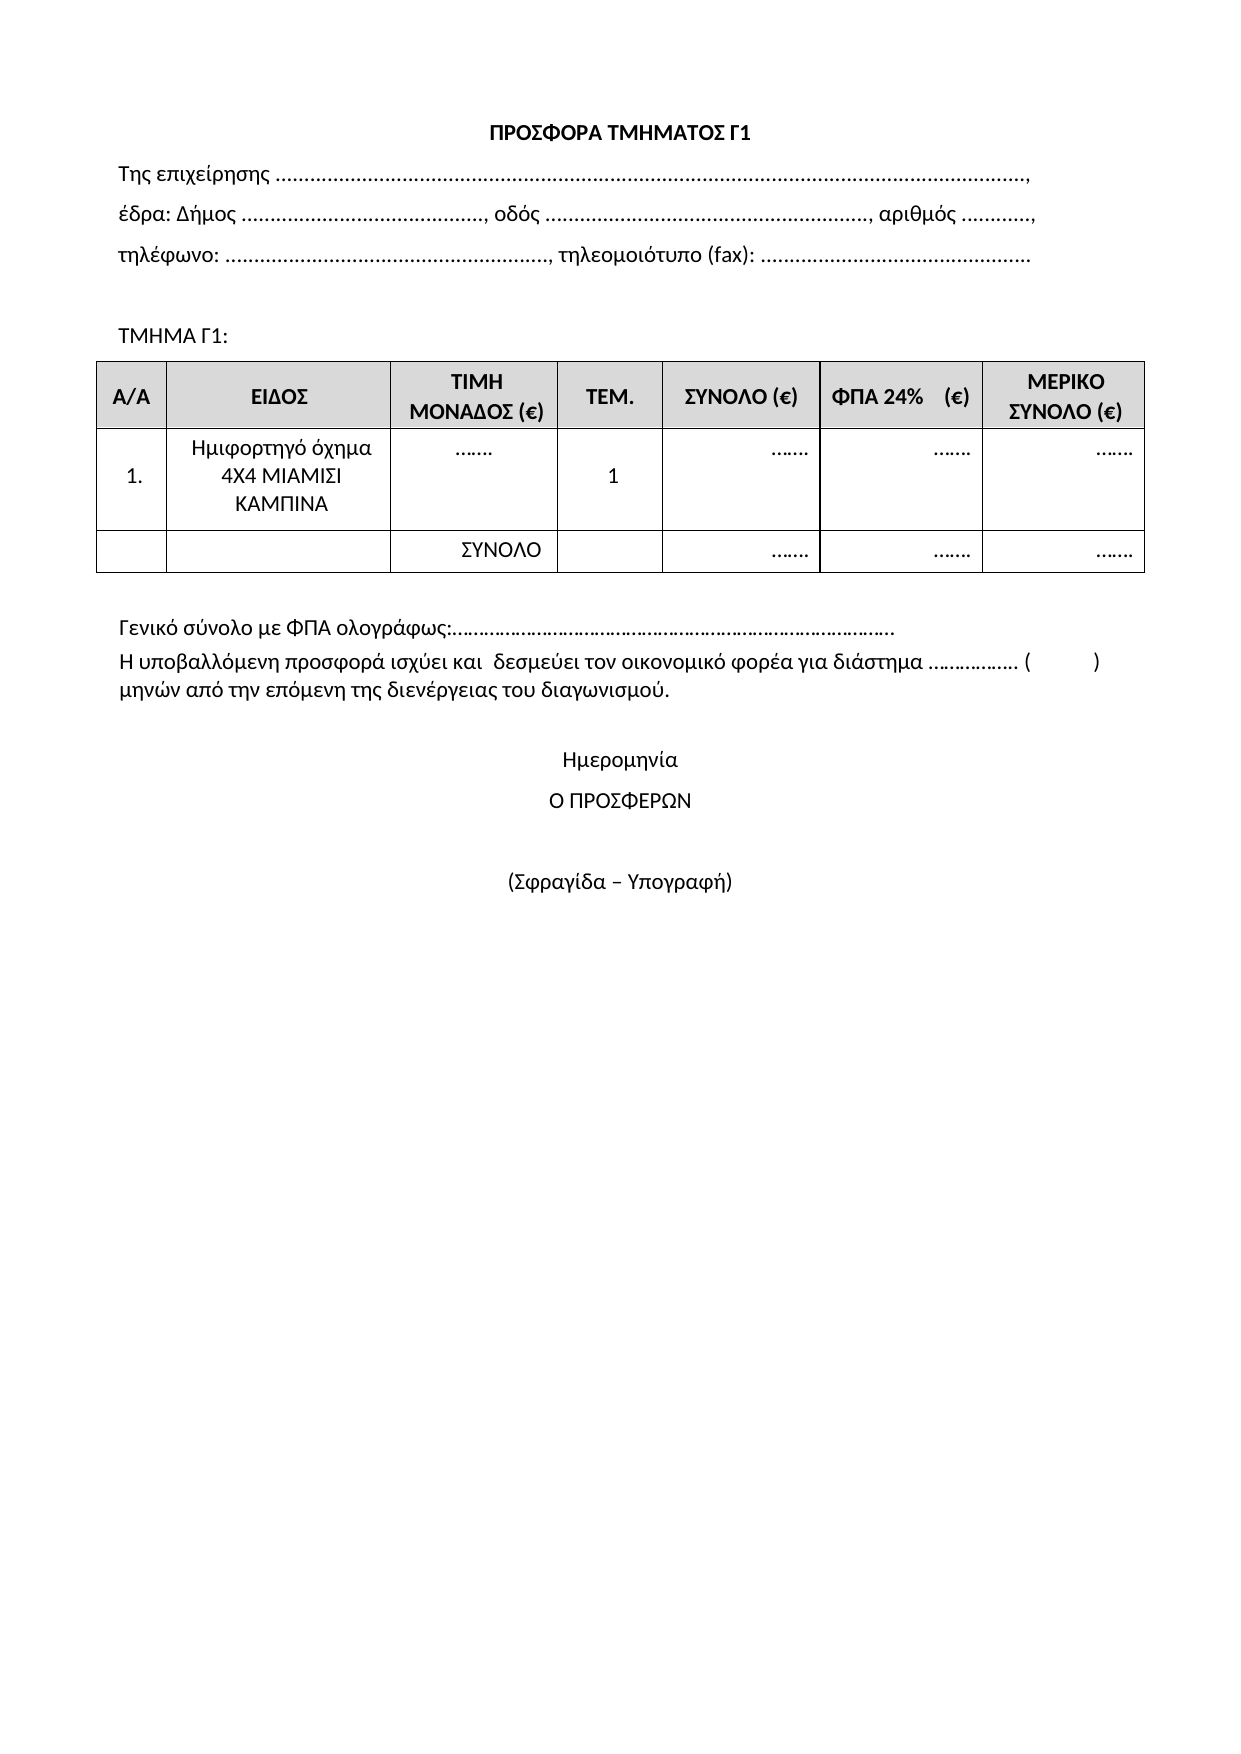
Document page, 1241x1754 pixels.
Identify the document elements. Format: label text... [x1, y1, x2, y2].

table_header A/A [97, 362, 166, 427]
table_cell [167, 531, 390, 572]
text τηλέφωνο: ........................................................, τηλεομοιότυπο (fax): ............................................... [118, 240, 1122, 268]
table_cell ……. [983, 429, 1144, 530]
table_cell ……. [663, 429, 819, 530]
table_cell ……. [391, 429, 557, 530]
text Η υποβαλλόμενη προσφορά ισχύει και δεσμεύει τον οικονομικό φορέα για διάστημα …………….. ( ) μηνών από την επόμενη της διενέργειας του διαγωνισμού. [119, 647, 1113, 703]
table_cell ……. [983, 531, 1144, 572]
text Ημερομηνία [118, 745, 1122, 773]
text (Σφραγίδα – Υπογραφή) [118, 867, 1122, 895]
text έδρα: Δήμος .........................................., οδός ........................................................, αριθμός ............, [118, 199, 1194, 227]
table_cell Ημιφορτηγό όχημα 4Χ4 ΜΙΑΜΙΣΙ ΚΑΜΠΙΝΑ [167, 429, 390, 530]
table_cell ……. [663, 531, 819, 572]
text Της επιχείρησης .................................................................................................................................., [118, 159, 1194, 187]
table_header ΦΠΑ 24% (€) [821, 362, 982, 427]
table_cell ΣΥΝΟΛΟ [391, 531, 557, 572]
table_cell [97, 531, 166, 572]
table_header ΕΙΔΟΣ [167, 362, 390, 427]
table_header ΤΕΜ. [558, 362, 662, 427]
table_cell ……. [821, 531, 982, 572]
table_header ΤΙΜΗ ΜΟΝΑΔΟΣ (€) [391, 362, 557, 427]
text ΤΜΗΜΑ Γ1: [118, 321, 1122, 349]
table_header ΣΥΝΟΛΟ (€) [663, 362, 819, 427]
text Γενικό σύνολο με ΦΠΑ ολογράφως:………………………………………………………………………… [119, 613, 1113, 641]
table_cell [558, 531, 662, 572]
text ΠΡΟΣΦΟΡΑ ΤΜΗΜΑΤΟΣ Γ1 [118, 118, 1122, 146]
table_cell ……. [821, 429, 982, 530]
text Ο ΠΡΟΣΦΕΡΩΝ [118, 786, 1122, 814]
table_cell 1 [558, 429, 662, 530]
table_cell 1. [97, 429, 166, 530]
table_header ΜΕΡΙΚΟ ΣΥΝΟΛΟ (€) [983, 362, 1144, 427]
